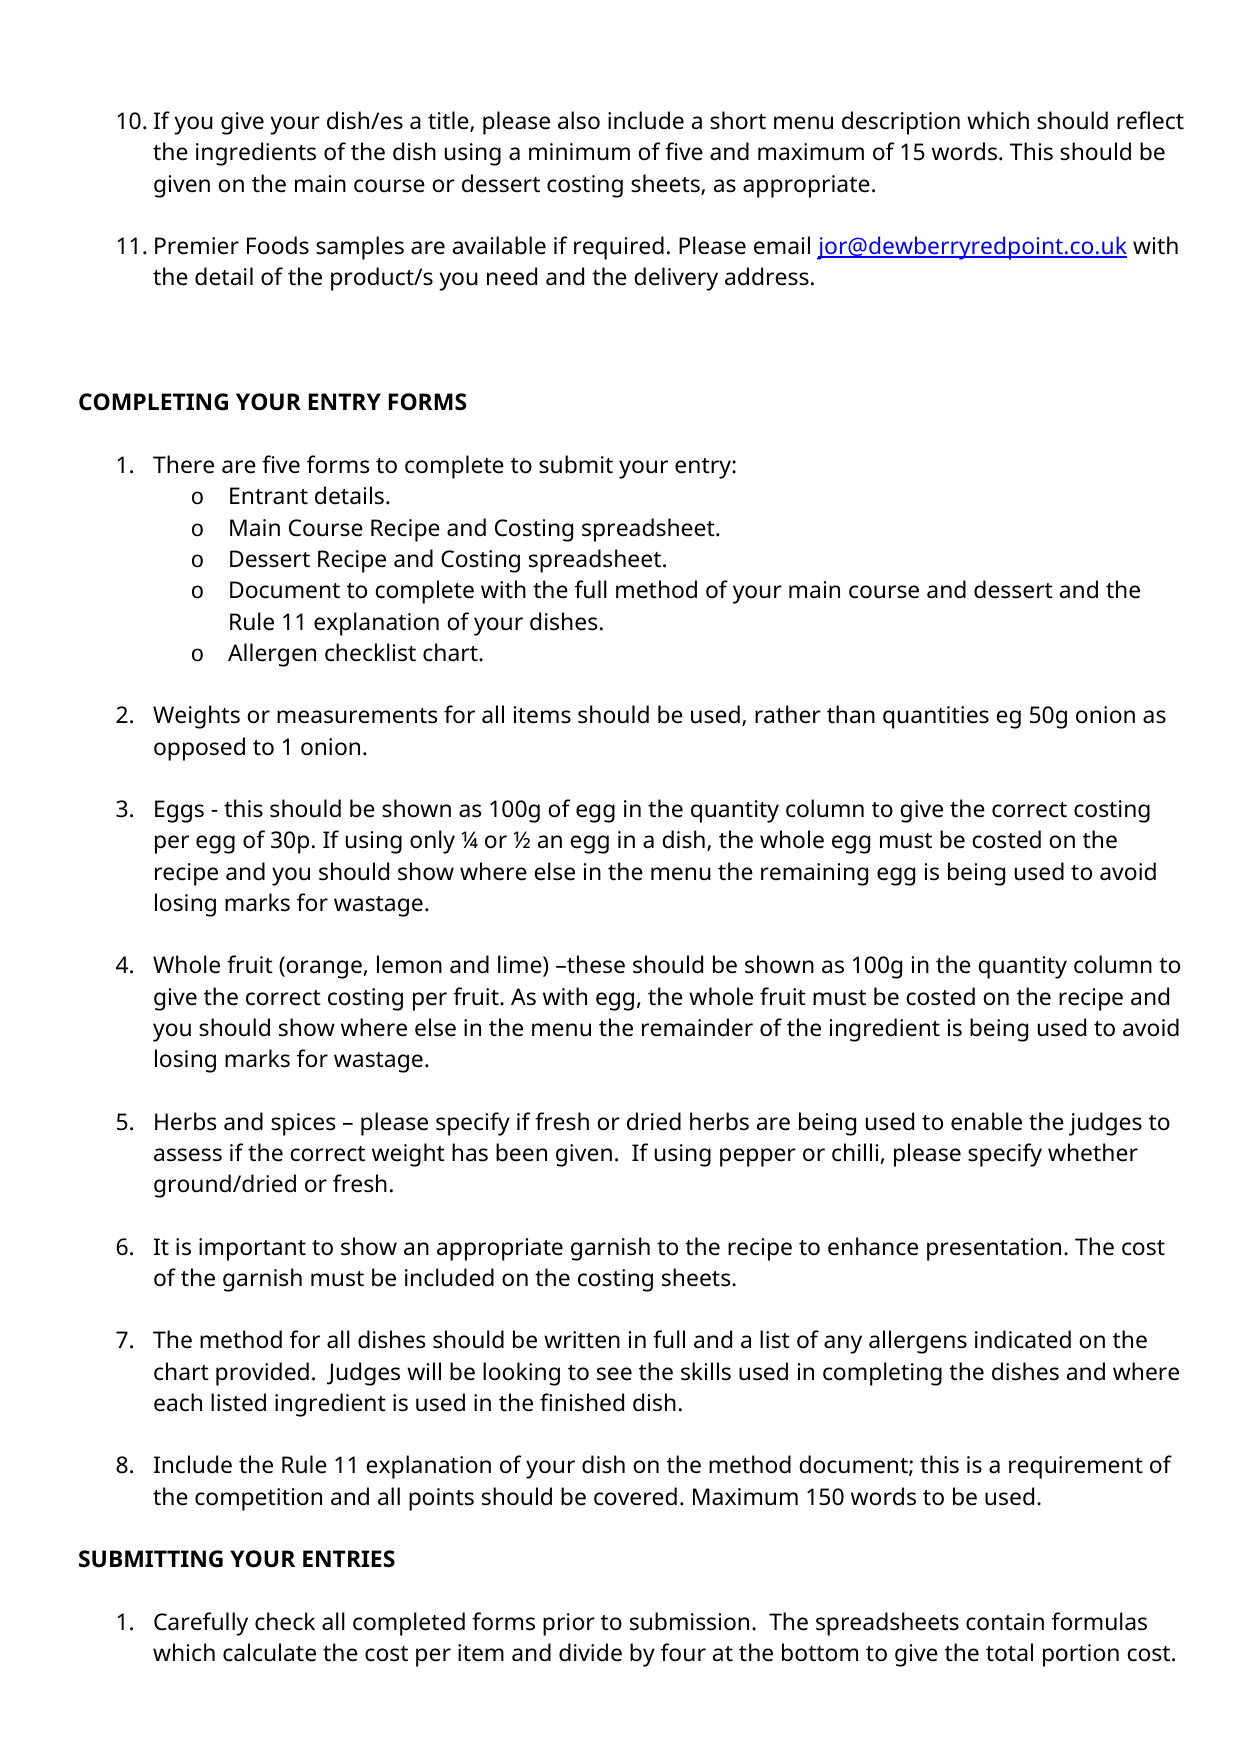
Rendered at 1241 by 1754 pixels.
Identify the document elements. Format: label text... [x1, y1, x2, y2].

list Allergen checklist chart. [190, 637, 1188, 668]
list There are five forms to complete to submit your entry: [115, 449, 1188, 480]
list Whole fruit (orange, lemon and lime) –these should be shown as 100g in the quantity column to give the correct costing per fruit. As with egg, the whole fruit must be costed on the recipe and you should show where else in the menu the remainder of the ingredient is being used to avoid losing marks for wastage. [115, 949, 1188, 1074]
list Dessert Recipe and Costing spreadsheet. [190, 543, 1188, 574]
list Weights or measurements for all items should be used, rather than quantities eg 50g onion as opposed to 1 onion. [115, 699, 1188, 762]
list Document to complete with the full method of your main course and dessert and the Rule 11 explanation of your dishes. [190, 574, 1188, 637]
list Carefully check all completed forms prior to submission. The spreadsheets contain formulas which calculate the cost per item and divide by four at the bottom to give the total portion cost. [115, 1606, 1188, 1668]
list It is important to show an appropriate garnish to the recipe to enhance presentation. The cost of the garnish must be included on the costing sheets. [115, 1231, 1188, 1293]
list Main Course Recipe and Costing spreadsheet. [190, 511, 1188, 543]
list Entrant details. [190, 480, 1188, 511]
list Premier Foods samples are available if required. Please email jor@dewberryredpoint.co.uk with the detail of the product/s you need and the delivery address. [115, 230, 1188, 293]
list If you give your dish/es a title, please also include a short menu description which should reflect the ingredients of the dish using a minimum of five and maximum of 15 words. This should be given on the main course or dessert costing sheets, as appropriate. [115, 105, 1188, 199]
list Herbs and spices – please specify if fresh or dried herbs are being used to enable the judges to assess if the correct weight has been given. If using pepper or chilli, please specify whether ground/dried or fresh. [115, 1106, 1188, 1199]
text SUBMITTING YOUR ENTRIES [78, 1543, 1188, 1574]
text COMPLETING YOUR ENTRY FORMS [78, 386, 1188, 418]
list The method for all dishes should be written in full and a list of any allergens indicated on the chart provided. Judges will be looking to see the skills used in completing the dishes and where each listed ingredient is used in the finished dish. [115, 1324, 1188, 1418]
list Include the Rule 11 explanation of your dish on the method document; this is a requirement of the competition and all points should be covered. Maximum 150 words to be used. [115, 1449, 1188, 1512]
list Eggs - this should be shown as 100g of egg in the quantity column to give the correct costing per egg of 30p. If using only ¼ or ½ an egg in a dish, the whole egg must be costed on the recipe and you should show where else in the menu the remaining egg is being used to avoid losing marks for wastage. [115, 793, 1188, 918]
